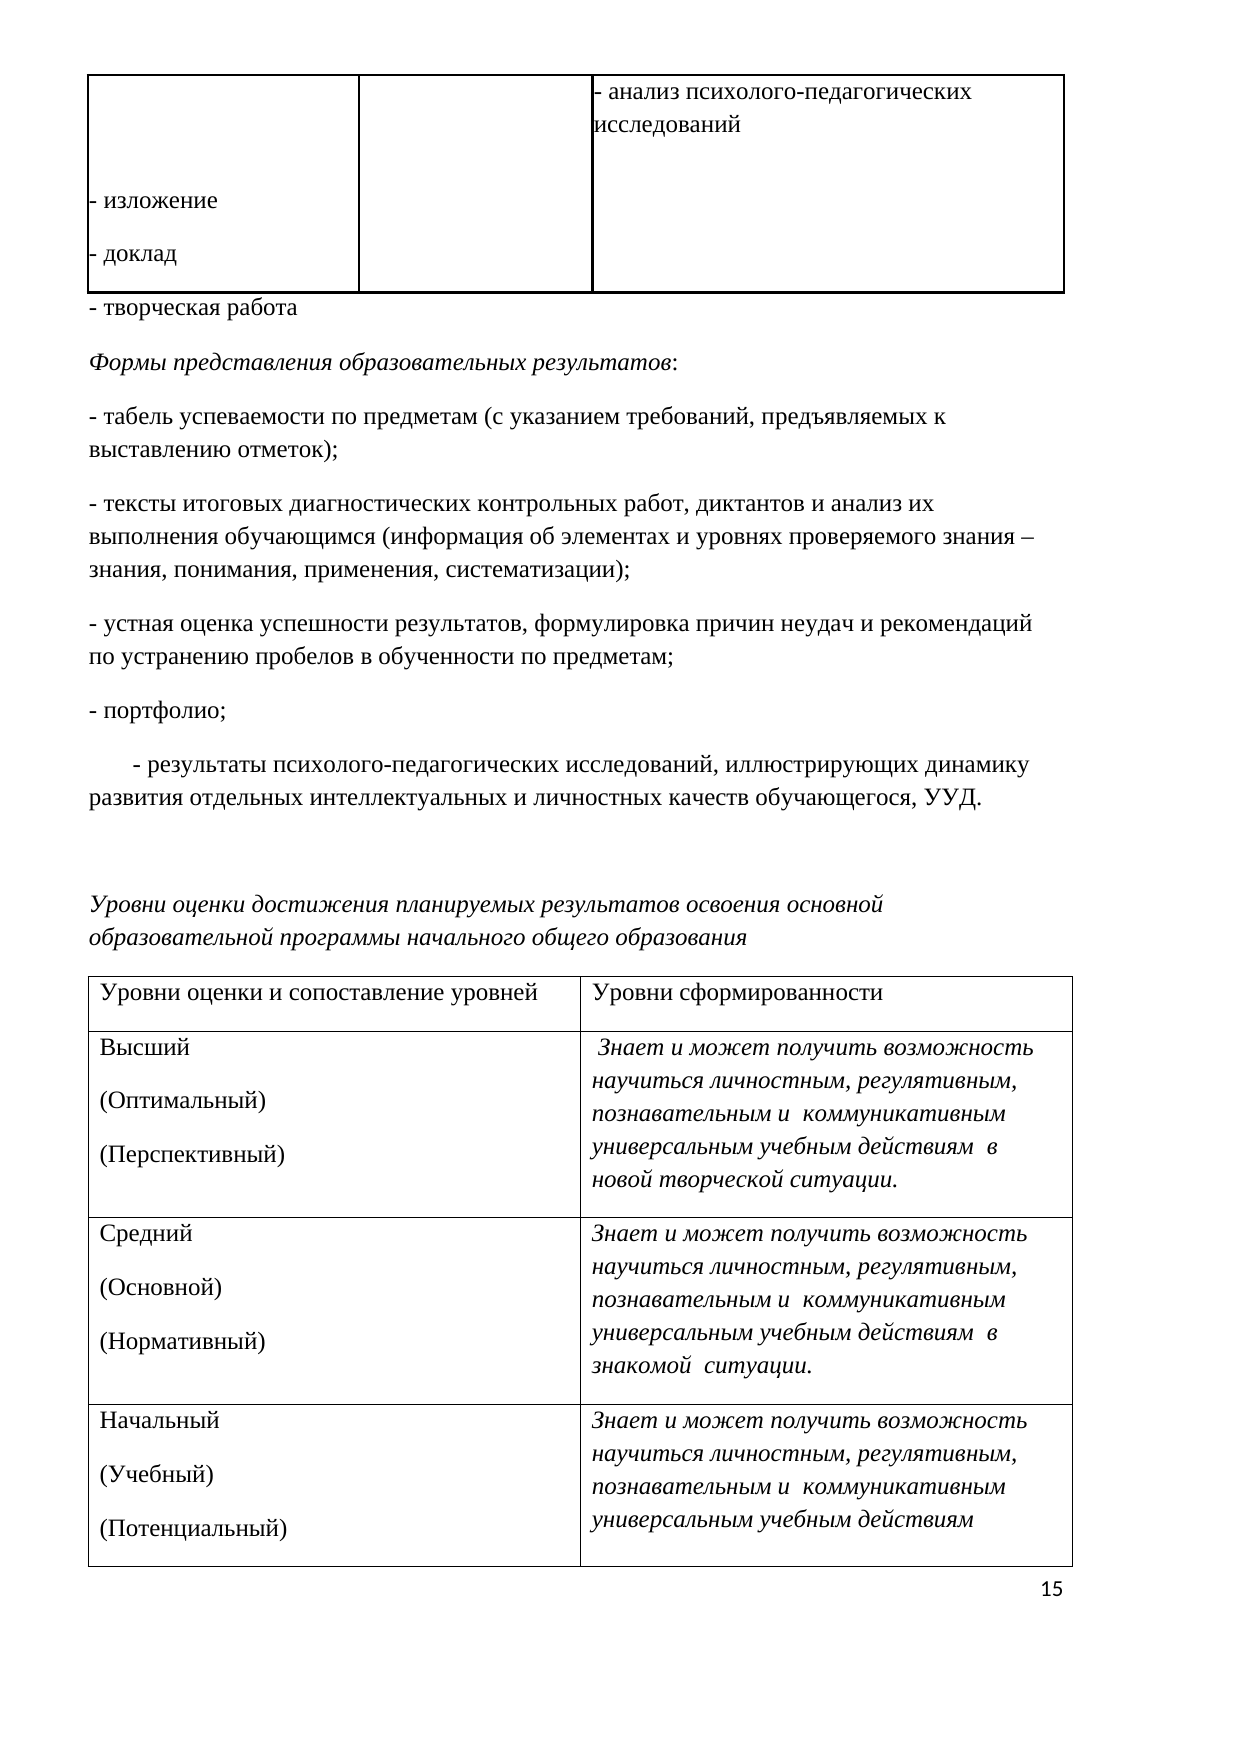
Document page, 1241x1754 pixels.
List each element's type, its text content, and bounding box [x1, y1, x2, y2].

text - тексты итоговых диагностических контрольных работ, диктантов и анализ их выполнения обучающимся (информация об элементах и уровнях проверяемого знания – знания, понимания, применения, систематизации); [89, 488, 1063, 583]
text - табель успеваемости по предметам (с указанием требований, предъявляемых к выставлению отметок); [89, 401, 1063, 463]
table_header Уровни оценки и сопоставление уровней [89, 977, 580, 1031]
table_cell Начальный (Учебный) (Потенциальный) [89, 1405, 580, 1566]
text - портфолио; [89, 695, 1063, 723]
table_cell Знает и может получить возможность научиться личностным, регулятивным, познавательным и коммуникативным универсальным учебным действиям в новой творческой ситуации. [581, 1032, 1072, 1217]
text Уровни оценки достижения планируемых результатов освоения основной образовательной программы начального общего образования [89, 889, 1063, 951]
text - устная оценка успешности результатов, формулировка причин неудач и рекомендаций по устранению пробелов в обученности по предметам; [89, 608, 1063, 670]
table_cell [594, 76, 1063, 291]
table_cell Высший (Оптимальный) (Перспективный) [89, 1032, 580, 1217]
table_cell Знает и может получить возможность научиться личностным, регулятивным, познавательным и коммуникативным универсальным учебным действиям [581, 1405, 1072, 1566]
table_header Уровни сформированности [581, 977, 1072, 1031]
table_cell Знает и может получить возможность научиться личностным, регулятивным, познавательным и коммуникативным универсальным учебным действиям в знакомой ситуации. [581, 1218, 1072, 1404]
table_cell Средний (Основной) (Нормативный) [89, 1218, 580, 1404]
text Формы представления образовательных результатов: [89, 347, 1063, 376]
text - результаты психолого-педагогических исследований, иллюстрирующих динамику развития отдельных интеллектуальных и личностных качеств обучающегося, УУД. [89, 749, 1063, 810]
